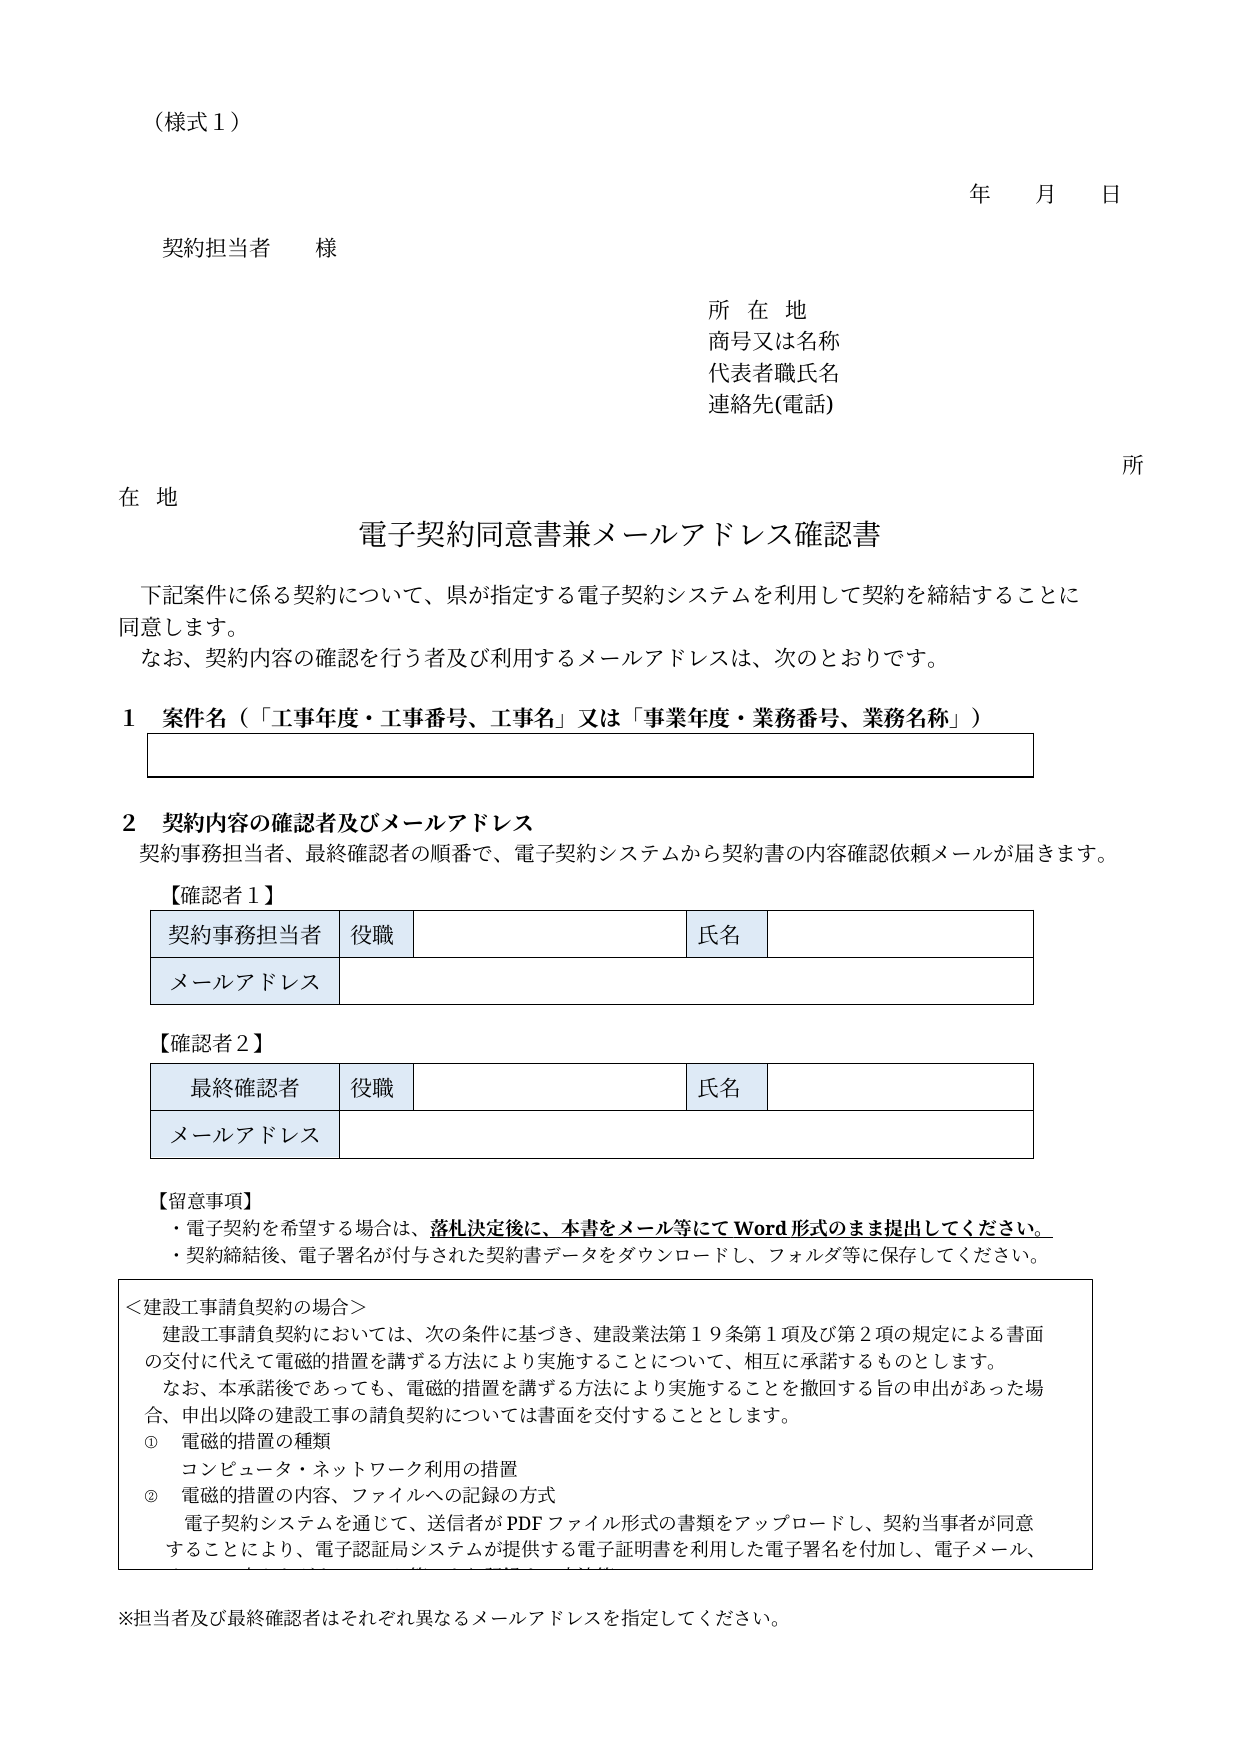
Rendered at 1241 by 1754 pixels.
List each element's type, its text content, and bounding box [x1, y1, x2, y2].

table_header [768, 911, 1033, 957]
text ・電子契約を希望する場合は、落札決定後に、本書をメール等にてWord形式のまま提出してください。 [167, 1214, 1080, 1241]
text 所在地 [118, 293, 1122, 324]
text 電子契約同意書兼メールアドレス確認書 [118, 512, 1122, 553]
text 商号又は名称 [118, 324, 1122, 356]
table_header [414, 911, 686, 957]
text 下記案件に係る契約について、県が指定する電子契約システムを利用して契約を締結することに [118, 578, 1122, 610]
table_header 氏名 [687, 911, 767, 957]
text ※担当者及び最終確認者はそれぞれ異なるメールアドレスを指定してください。 [118, 1604, 1122, 1631]
table_header 最終確認者 [151, 1064, 339, 1110]
table_cell [340, 958, 1033, 1004]
table_header 役職 [340, 911, 413, 957]
text １ 案件名（「工事年度・工事番号、工事名」又は「事業年度・業務番号、業務名称」） [118, 701, 1122, 733]
table_header [768, 1064, 1033, 1110]
text 契約担当者 様 [118, 232, 1122, 263]
text 連絡先(電話) [118, 387, 1122, 419]
table_header 氏名 [687, 1064, 767, 1110]
text ２ 契約内容の確認者及びメールアドレス [118, 806, 1122, 837]
table_header [414, 1064, 686, 1110]
table_header 役職 [340, 1064, 413, 1110]
text 【確認者２】 [118, 1028, 1122, 1058]
table_header 契約事務担当者 [151, 911, 339, 957]
table_header [148, 734, 1033, 776]
text 契約事務担当者、最終確認者の順番で、電子契約システムから契約書の内容確認依頼メールが届きます。 [118, 837, 1122, 867]
text 年 月 日 [118, 177, 1122, 209]
text 代表者職氏名 [118, 356, 1122, 387]
text 【確認者１】 [118, 880, 1122, 909]
table_cell メールアドレス [151, 1111, 339, 1157]
table_cell メールアドレス [151, 958, 339, 1004]
text ・契約締結後、電子署名が付与された契約書データをダウンロードし、フォルダ等に保存してください。 [167, 1241, 1080, 1268]
text 【留意事項】 [140, 1187, 1080, 1214]
text 所在地 [118, 449, 1122, 512]
text なお、契約内容の確認を行う者及び利用するメールアドレスは、次のとおりです。 [118, 641, 1122, 673]
table_cell [340, 1111, 1033, 1157]
text 同意します。 [118, 610, 1122, 641]
